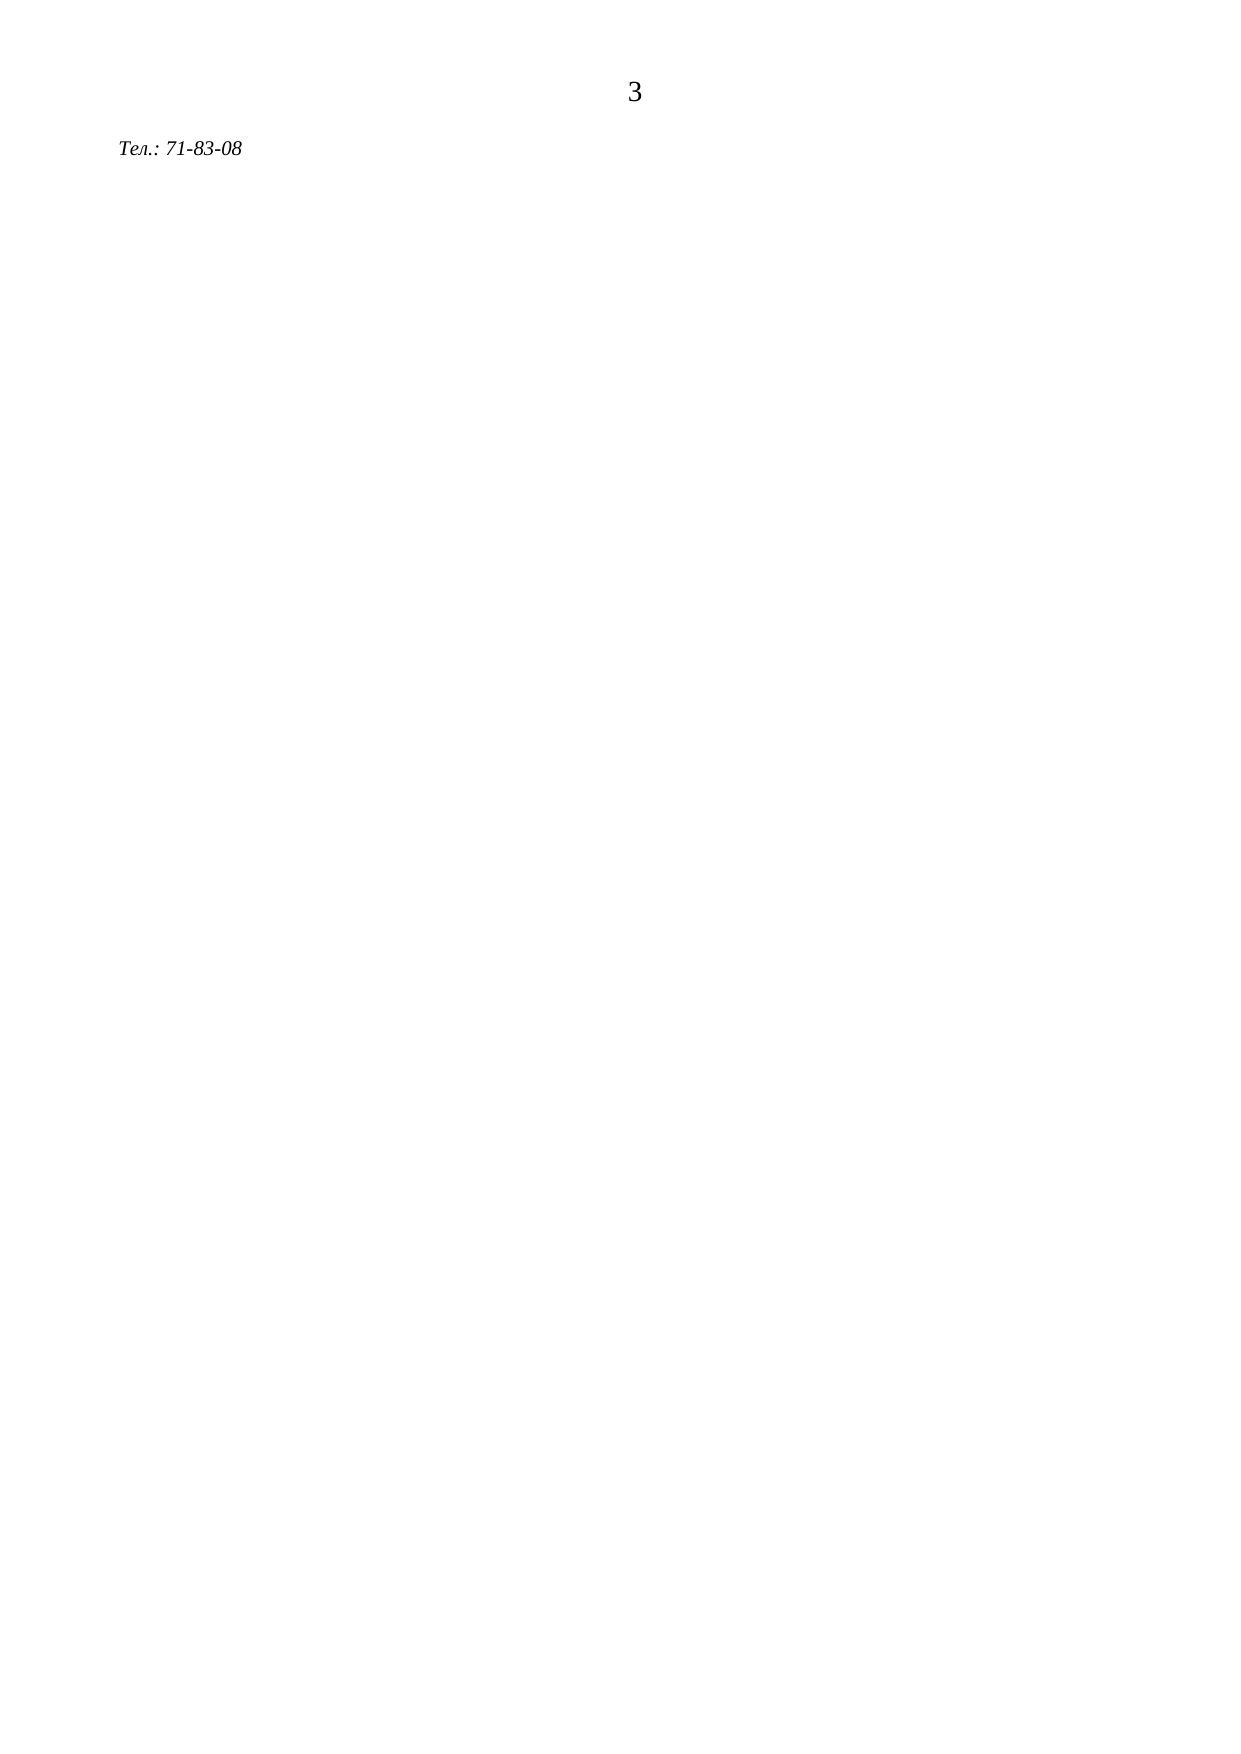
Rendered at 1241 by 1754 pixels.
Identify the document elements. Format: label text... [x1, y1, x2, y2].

text Тел.: 71-83-08 [118, 136, 1152, 160]
